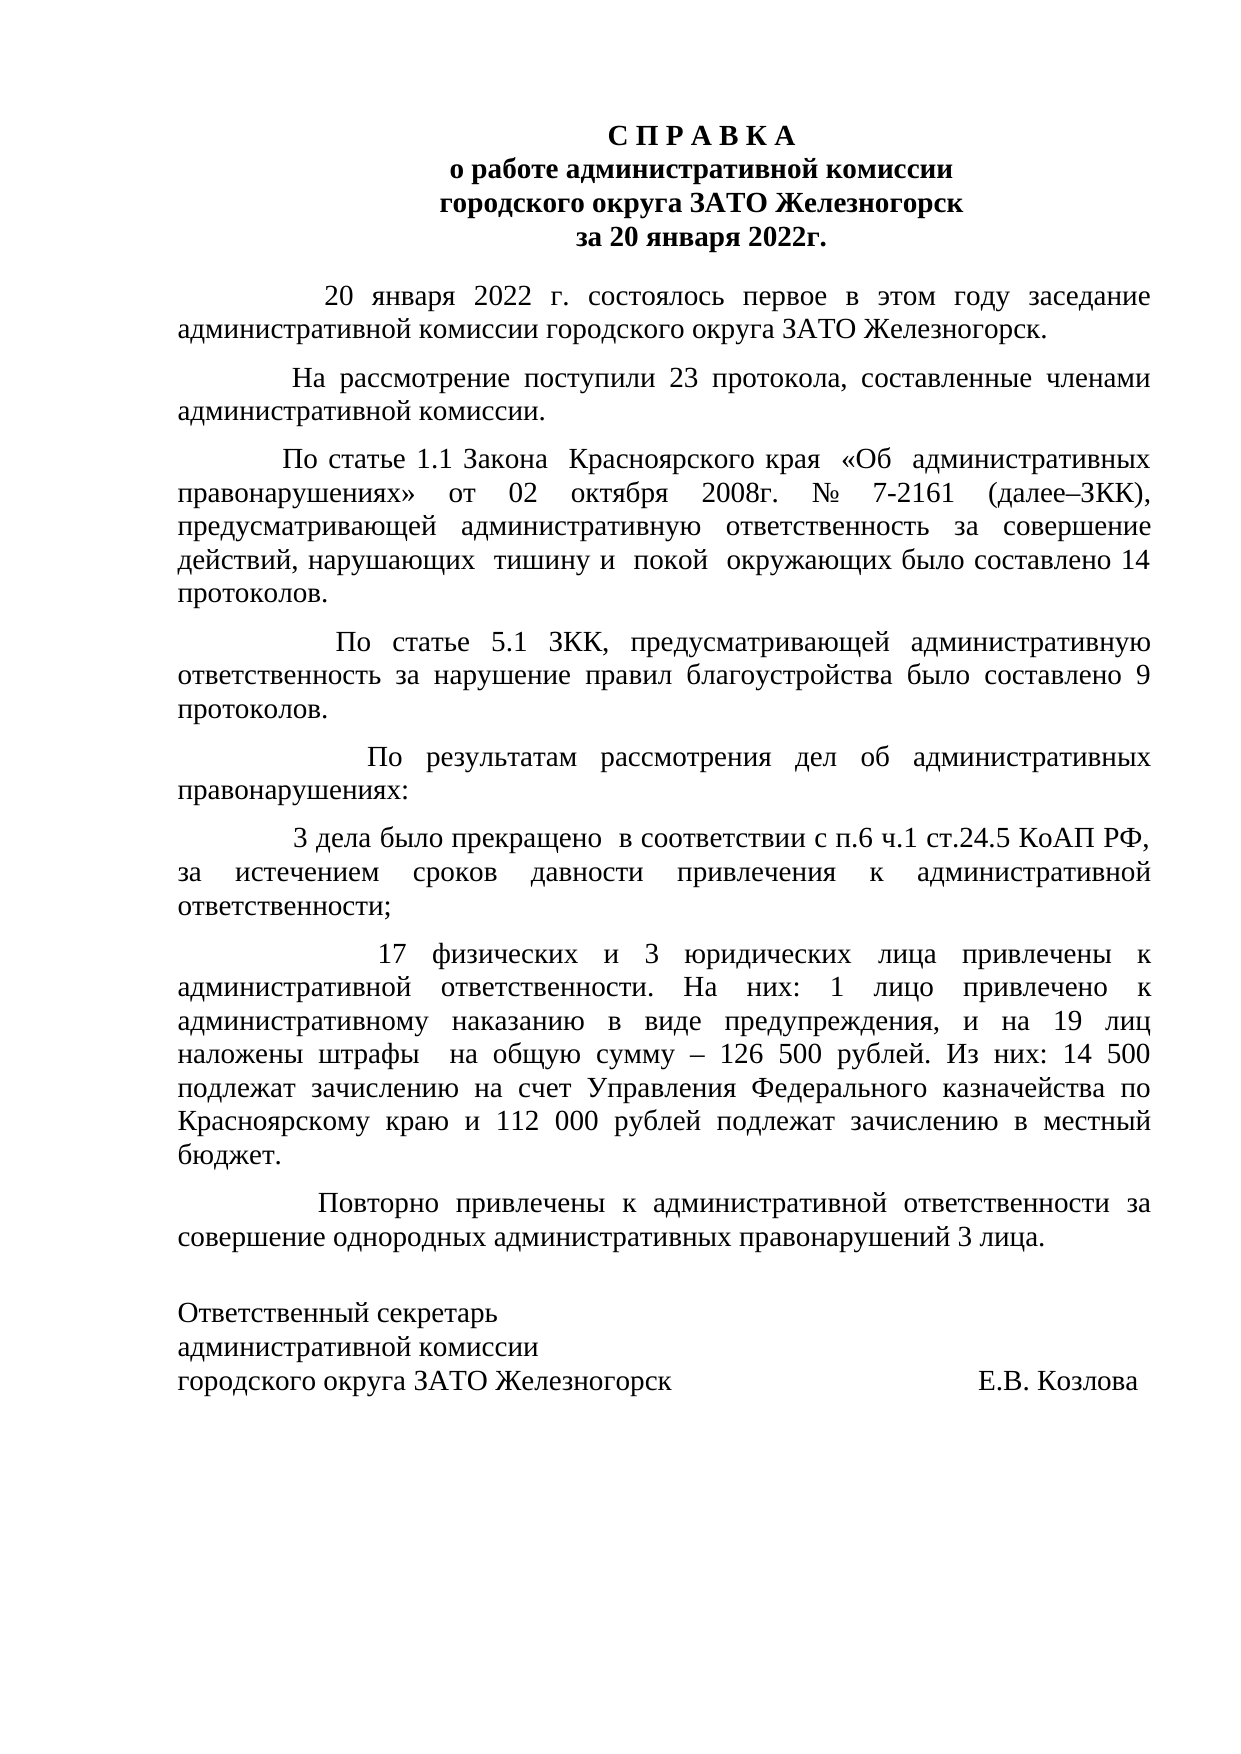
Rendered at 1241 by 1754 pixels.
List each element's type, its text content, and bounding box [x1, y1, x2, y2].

text за 20 января 2022г. [177, 219, 1152, 252]
text 3 дела было прекращено в соответствии с п.6 ч.1 ст.24.5 КоАП РФ, за истечением сроков давности привлечения к административной ответственности; [177, 821, 1152, 921]
text По статье 1.1 Закона Красноярского края «Об административных правонарушениях» от 02 октября 2008г. № 7-2161 (далее–ЗКК), предусматривающей административную ответственность за совершение действий, нарушающих тишину и покой окружающих было составлено 14 протоколов. [177, 441, 1152, 609]
text С П Р А В К А [177, 118, 1152, 152]
text городского округа ЗАТО Железногорск [177, 185, 1152, 219]
text По результатам рассмотрения дел об административных правонарушениях: [177, 739, 1152, 806]
text 17 физических и 3 юридических лица привлечены к административной ответственности. На них: 1 лицо привлечено к административному наказанию в виде предупреждения, и на 19 лиц наложены штрафы на общую сумму – 126 500 рублей. Из них: 14 500 подлежат зачислению на счет Управления Федерального казначейства по Красноярскому краю и 112 000 рублей подлежат зачислению в местный бюджет. [177, 936, 1152, 1171]
text о работе административной комиссии [177, 152, 1152, 185]
text городского округа ЗАТО Железногорск Е.В. Козлова [177, 1363, 1152, 1396]
text По статье 5.1 ЗКК, предусматривающей административную ответственность за нарушение правил благоустройства было составлено 9 протоколов. [177, 624, 1152, 724]
text административной комиссии [177, 1329, 1152, 1363]
text 20 января 2022 г. состоялось первое в этом году заседание административной комиссии городского округа ЗАТО Железногорск. [177, 278, 1152, 345]
text Ответственный секретарь [177, 1296, 1152, 1329]
text На рассмотрение поступили 23 протокола, составленные членами административной комиссии. [177, 360, 1152, 427]
text Повторно привлечены к административной ответственности за совершение однородных административных правонарушений 3 лица. [177, 1185, 1152, 1252]
